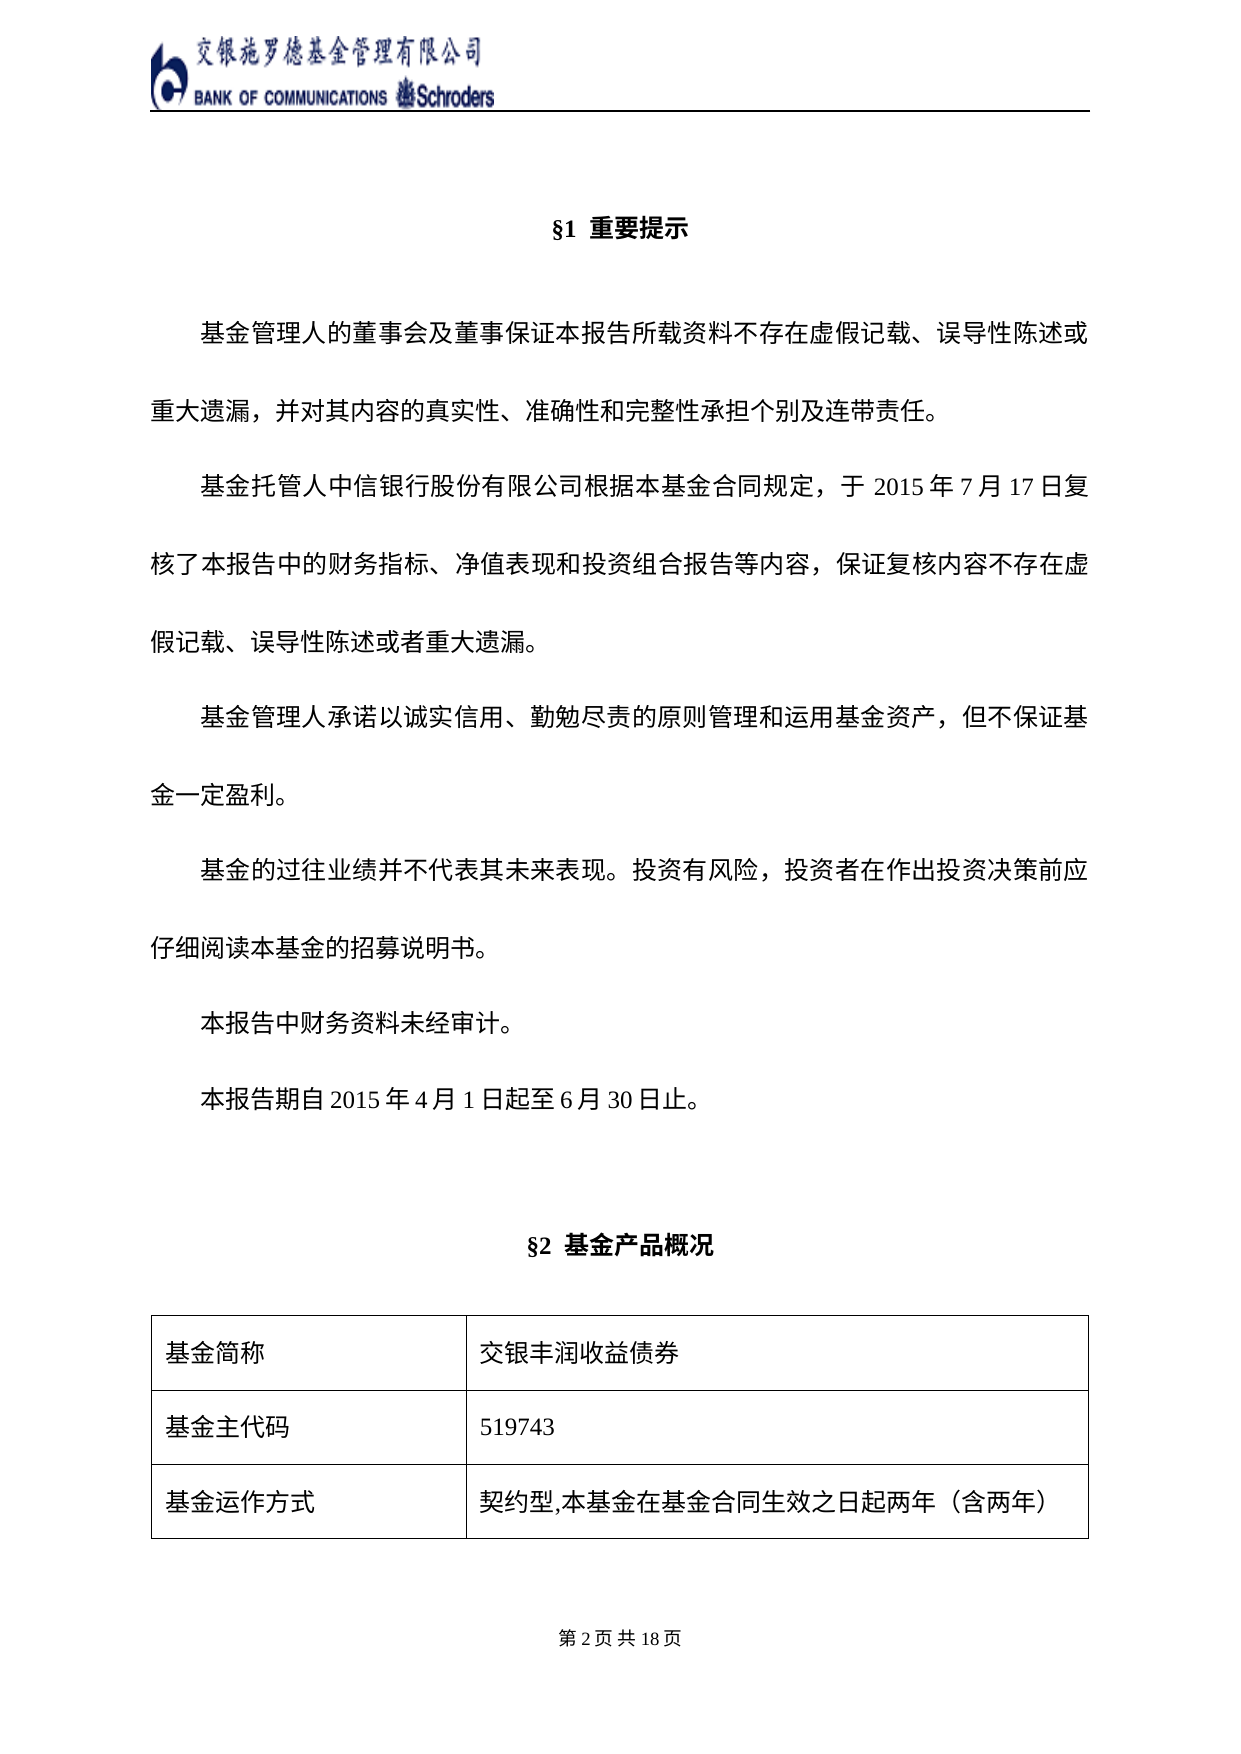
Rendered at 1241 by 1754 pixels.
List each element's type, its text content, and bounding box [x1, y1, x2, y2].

subtitle §1 重要提示 [150, 194, 1090, 259]
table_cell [467, 1465, 1088, 1538]
table_cell 基金主代码 [152, 1391, 466, 1463]
text 基金的过往业绩并不代表其未来表现。投资有风险，投资者在作出投资决策前应仔细阅读本基金的招募说明书。 [150, 836, 1090, 979]
picture [151, 36, 494, 110]
text 基金托管人中信银行股份有限公司根据本基金合同规定，于2015年7月17日复核了本报告中的财务指标、净值表现和投资组合报告等内容，保证复核内容不存在虚假记载、误导性陈述或者重大遗漏。 [150, 452, 1090, 673]
text 本报告中财务资料未经审计。 [150, 989, 1090, 1054]
table_header 交银丰润收益债券 [467, 1316, 1088, 1389]
table_header 基金简称 [152, 1316, 466, 1389]
text 本报告期自2015年4月1日起至6月30日止。 [150, 1065, 1090, 1130]
table_cell 基金运作方式 [152, 1465, 466, 1538]
table_cell 519743 [467, 1391, 1088, 1463]
text 基金管理人的董事会及董事保证本报告所载资料不存在虚假记载、误导性陈述或重大遗漏，并对其内容的真实性、准确性和完整性承担个别及连带责任。 [150, 299, 1090, 442]
subtitle §2 基金产品概况 [150, 1211, 1090, 1276]
text 基金管理人承诺以诚实信用、勤勉尽责的原则管理和运用基金资产，但不保证基金一定盈利。 [150, 683, 1090, 826]
